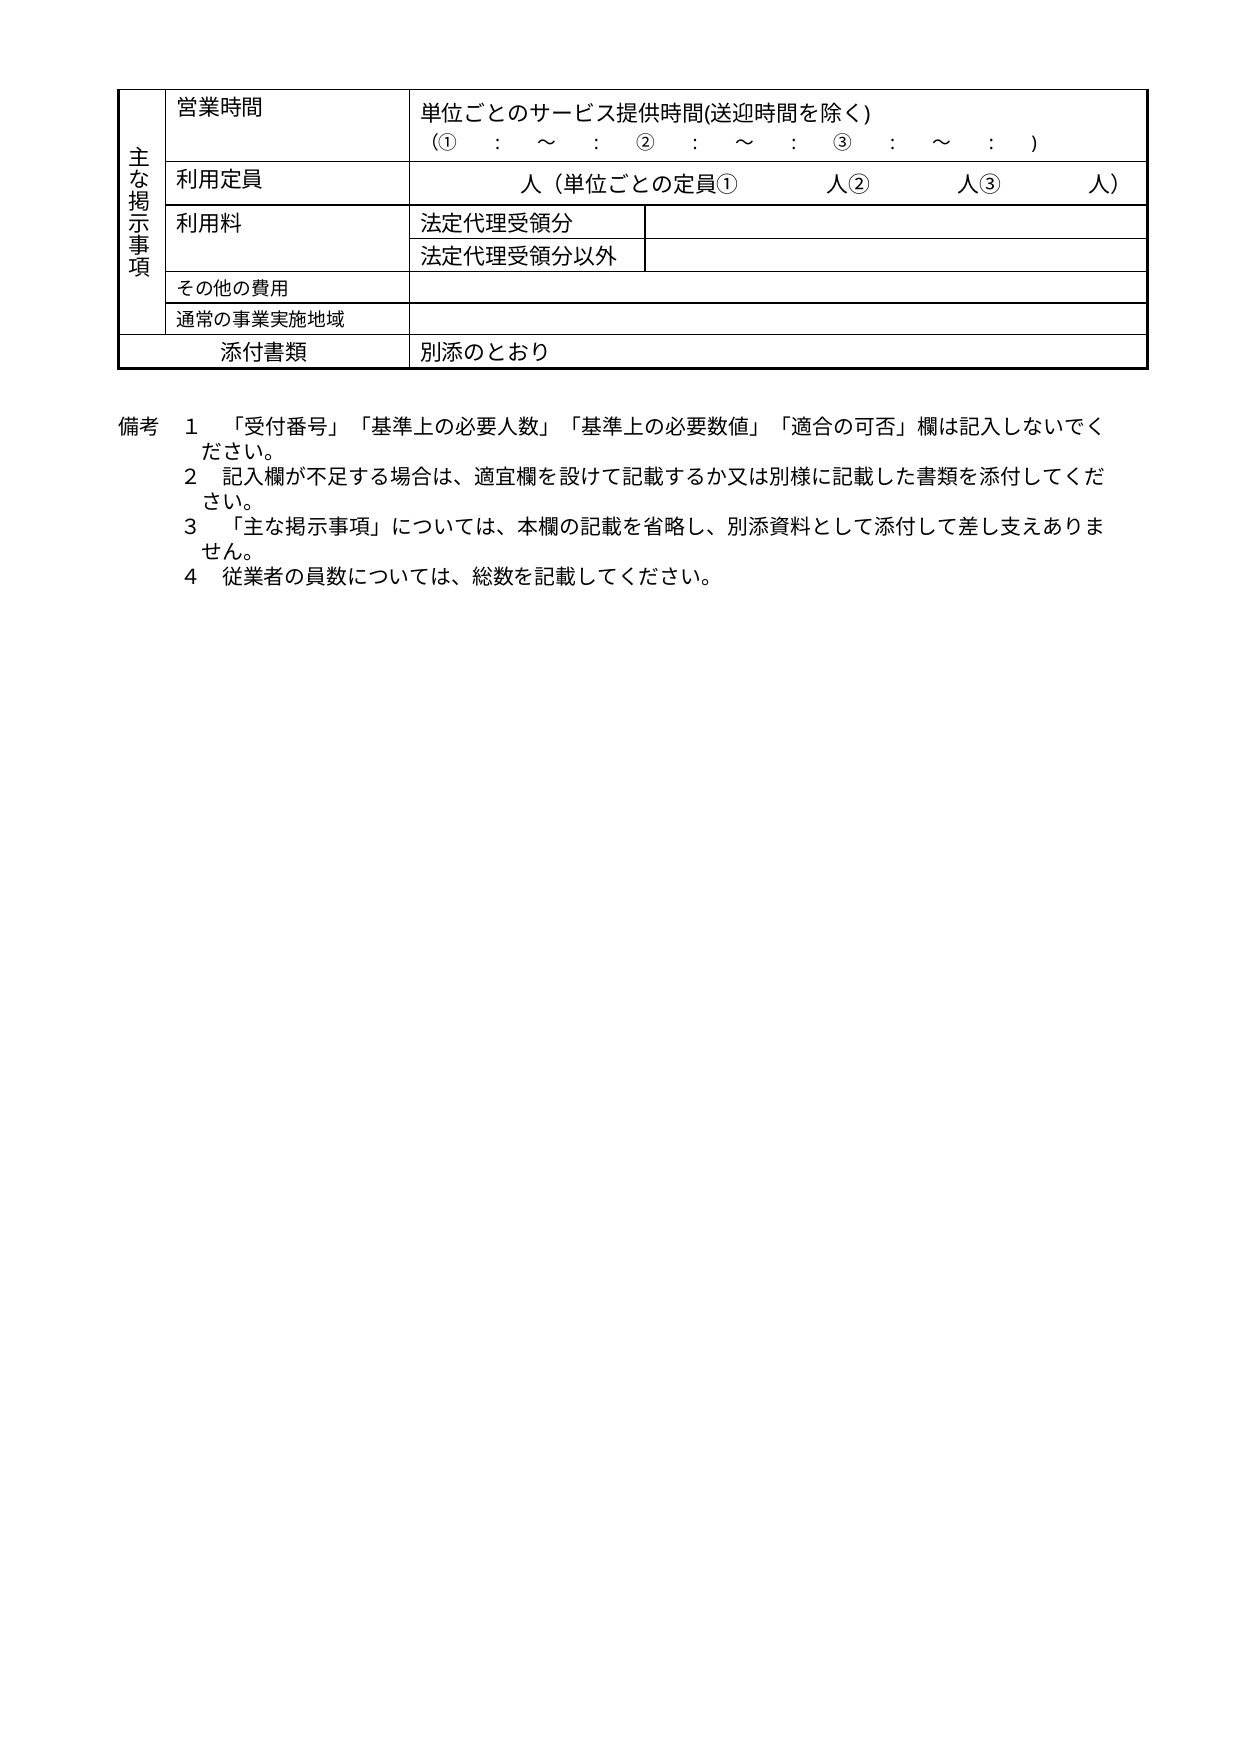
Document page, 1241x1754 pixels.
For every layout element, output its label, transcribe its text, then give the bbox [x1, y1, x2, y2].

table_cell [410, 304, 1146, 333]
table_cell 通常の事業実施地域 [166, 304, 409, 333]
table_cell [410, 272, 1146, 302]
table_cell 利用定員 [166, 162, 409, 204]
text ４ 従業者の員数については、総数を記載してください。 [180, 564, 1108, 589]
table_cell 添付書類 [120, 335, 409, 367]
table_cell 法定代理受領分以外 [410, 239, 644, 271]
table_cell 単位ごとのサービス提供時間(送迎時間を除く) （① : ～ : ② : ～ : ③ : ～ : ) [410, 90, 1146, 161]
table_cell 別添のとおり [410, 335, 1146, 367]
table_cell 法定代理受領分 [410, 206, 644, 237]
table_cell その他の費用 [166, 272, 409, 302]
table_cell 利用料 [166, 206, 409, 271]
table_cell [646, 206, 1146, 237]
table_cell 主な掲示事項 [120, 90, 165, 333]
table_cell 営業時間 [166, 90, 409, 161]
text 備考 １ 「受付番号」「基準上の必要人数」「基準上の必要数値」「適合の可否」欄は記入しないでください。 [118, 414, 1108, 464]
text ２ 記入欄が不足する場合は、適宜欄を設けて記載するか又は別様に記載した書類を添付してください。 [180, 464, 1108, 514]
text ３ 「主な掲示事項」については、本欄の記載を省略し、別添資料として添付して差し支えありません。 [180, 514, 1108, 564]
table_cell 人（単位ごとの定員① 人② 人③ 人） [410, 162, 1146, 204]
table_cell [646, 239, 1146, 271]
